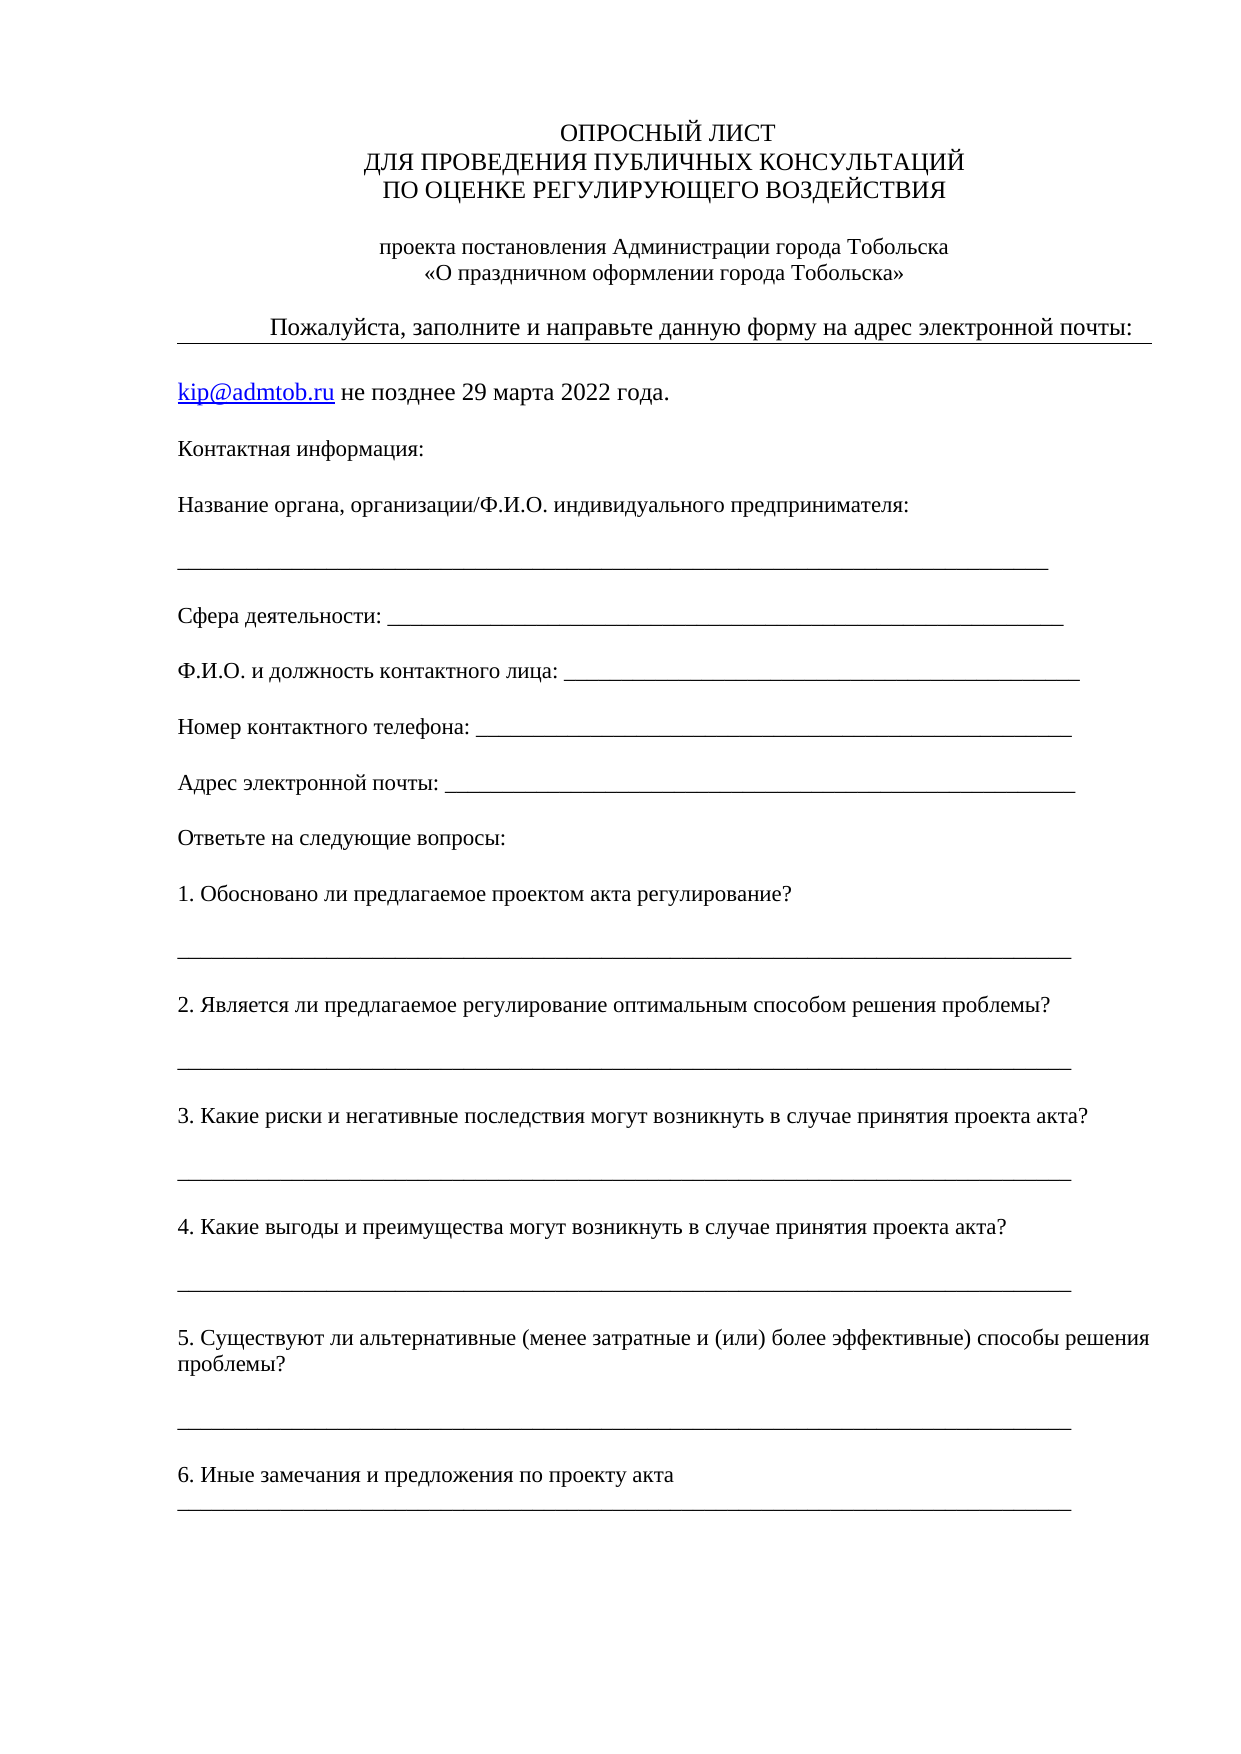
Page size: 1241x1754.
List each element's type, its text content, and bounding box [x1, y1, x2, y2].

text Ф.И.О. и должность контактного лица: _____________________________________________ [177, 657, 1152, 684]
text ______________________________________________________________________________ [177, 1487, 1152, 1514]
text ДЛЯ ПРОВЕДЕНИЯ ПУБЛИЧНЫХ КОНСУЛЬТАЦИЙ [177, 147, 1152, 176]
text Пожалуйста, заполните и направьте данную форму на адрес электронной почты: [177, 312, 1152, 343]
text Ответьте на следующие вопросы: [177, 824, 1152, 850]
text ______________________________________________________________________________ [177, 1406, 1152, 1432]
text Название органа, организации/Ф.И.О. индивидуального предпринимателя: [177, 491, 1152, 517]
text 2. Является ли предлагаемое регулирование оптимальным способом решения проблемы? [177, 991, 1152, 1017]
text ______________________________________________________________________________ [177, 935, 1152, 961]
text ОПРОСНЫЙ ЛИСТ [177, 118, 1152, 147]
text ______________________________________________________________________________ [177, 1268, 1152, 1294]
text Контактная информация: [177, 435, 1152, 462]
text 5. Существуют ли альтернативные (менее затратные и (или) более эффективные) способы решения проблемы? [177, 1324, 1152, 1376]
text 6. Иные замечания и предложения по проекту акта [177, 1461, 1152, 1487]
title «О праздничном оформлении города Тобольска» [177, 259, 1152, 286]
text 4. Какие выгоды и преимущества могут возникнуть в случае принятия проекта акта? [177, 1213, 1152, 1239]
text Номер контактного телефона: ____________________________________________________ [177, 713, 1152, 739]
text ПО ОЦЕНКЕ РЕГУЛИРУЮЩЕГО ВОЗДЕЙСТВИЯ [177, 176, 1152, 204]
text 3. Какие риски и негативные последствия могут возникнуть в случае принятия проекта акта? [177, 1102, 1152, 1128]
text 1. Обосновано ли предлагаемое проектом акта регулирование? [177, 879, 1152, 906]
text kip@admtob.ru не позднее 29 марта 2022 года. [177, 377, 1152, 406]
text ______________________________________________________________________________ [177, 1157, 1152, 1183]
title проекта постановления Администрации города Тобольска [177, 233, 1152, 259]
text ______________________________________________________________________________ [177, 1046, 1152, 1072]
text Сфера деятельности: ___________________________________________________________ [177, 602, 1152, 628]
text Адрес электронной почты: _______________________________________________________ [177, 768, 1152, 795]
text ____________________________________________________________________________ [177, 546, 1152, 573]
